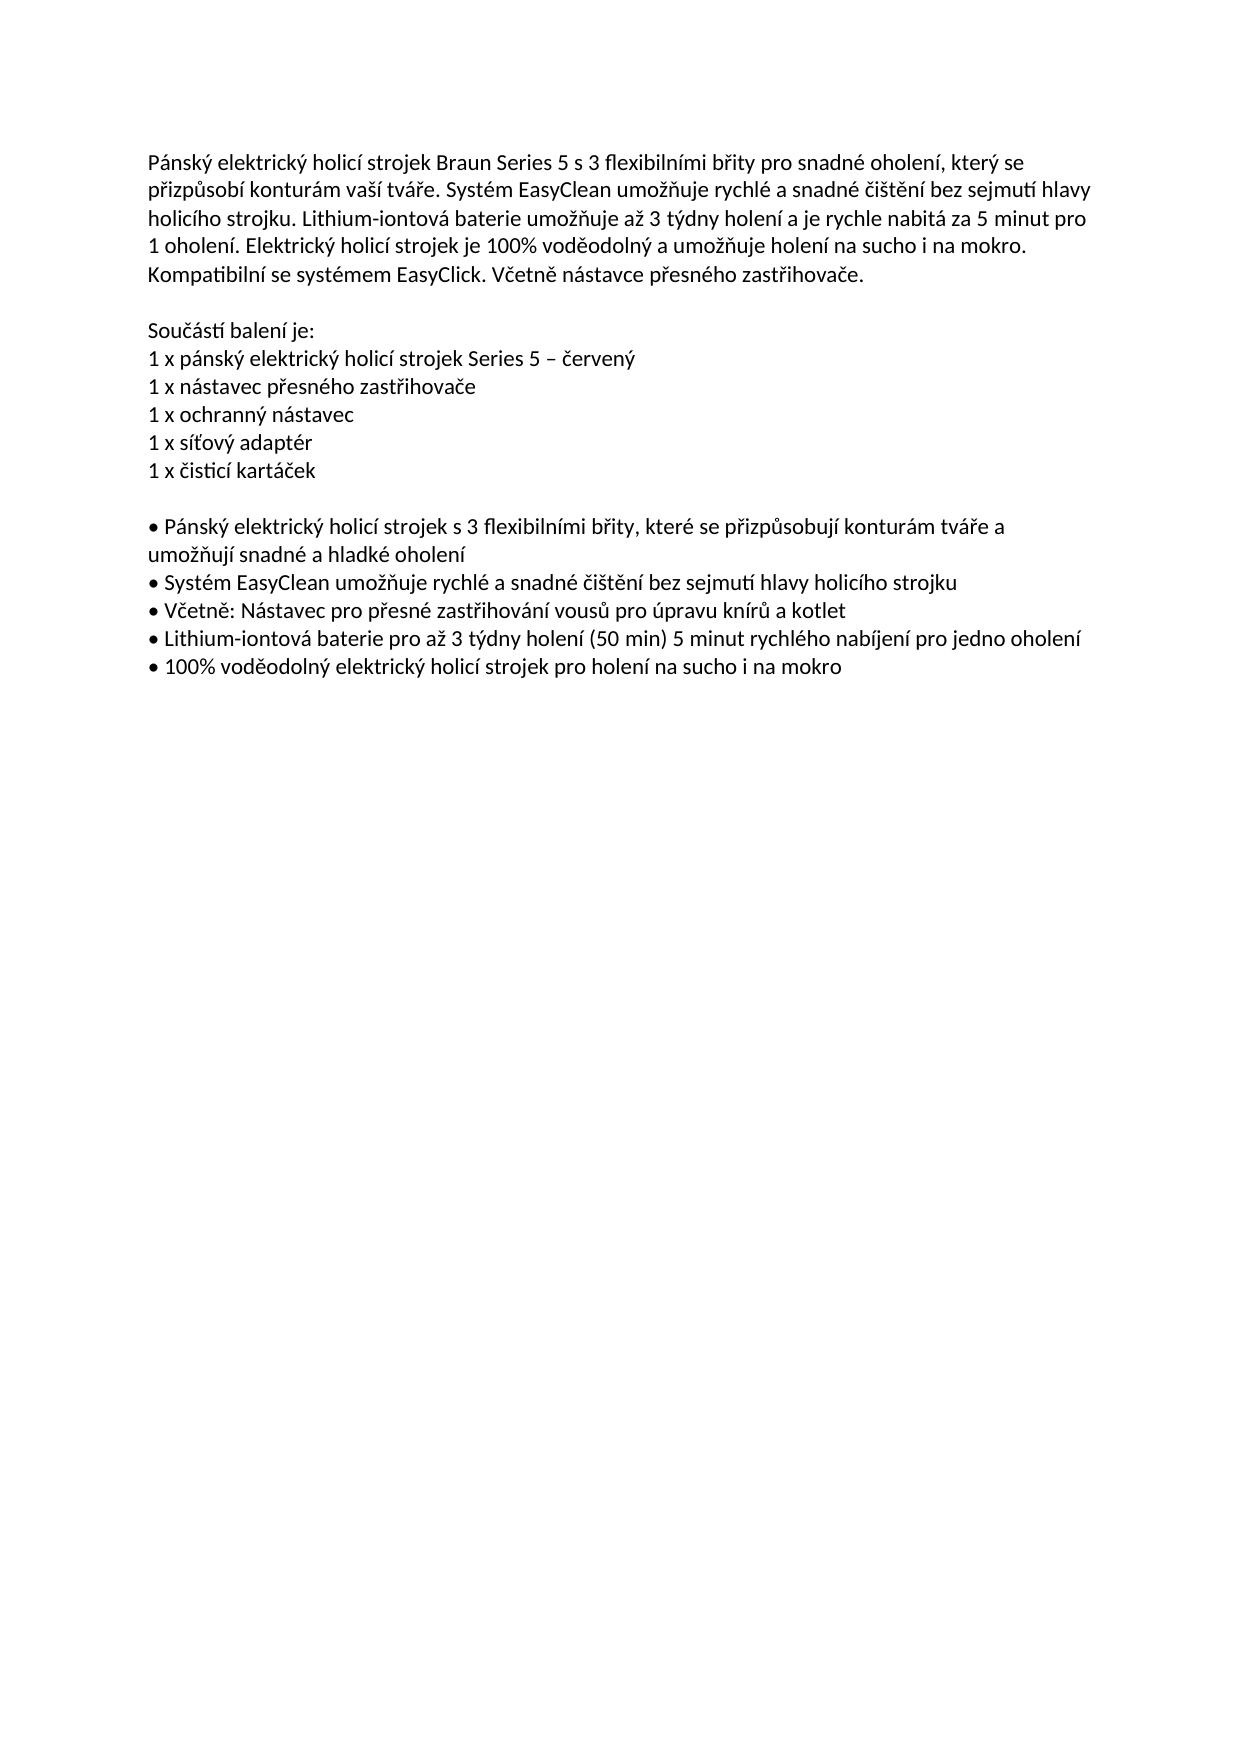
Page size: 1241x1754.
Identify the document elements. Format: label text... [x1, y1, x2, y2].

text • Lithium-iontová baterie pro až 3 týdny holení (50 min) 5 minut rychlého nabíjení pro jedno oholení [148, 624, 1093, 652]
text • Pánský elektrický holicí strojek s 3 flexibilními břity, které se přizpůsobují konturám tváře a umožňují snadné a hladké oholení [148, 512, 1093, 568]
text • Včetně: Nástavec pro přesné zastřihování vousů pro úpravu knírů a kotlet [148, 596, 1093, 624]
text Pánský elektrický holicí strojek Braun Series 5 s 3 flexibilními břity pro snadné oholení, který se přizpůsobí konturám vaší tváře. Systém EasyClean umožňuje rychlé a snadné čištění bez sejmutí hlavy holicího strojku. Lithium-iontová baterie umožňuje až 3 týdny holení a je rychle nabitá za 5 minut pro 1 oholení. Elektrický holicí strojek je 100% voděodolný a umožňuje holení na sucho i na mokro. Kompatibilní se systémem EasyClick. Včetně nástavce přesného zastřihovače. [148, 148, 1093, 288]
text 1 x ochranný nástavec [148, 400, 1093, 428]
text • Systém EasyClean umožňuje rychlé a snadné čištění bez sejmutí hlavy holicího strojku [148, 568, 1093, 596]
text • 100% voděodolný elektrický holicí strojek pro holení na sucho i na mokro [148, 652, 1093, 680]
text Součástí balení je: [148, 316, 1093, 344]
text 1 x nástavec přesného zastřihovače [148, 372, 1093, 400]
text 1 x čisticí kartáček [148, 456, 1093, 484]
text 1 x pánský elektrický holicí strojek Series 5 – červený [148, 344, 1093, 372]
text 1 x síťový adaptér [148, 428, 1093, 456]
